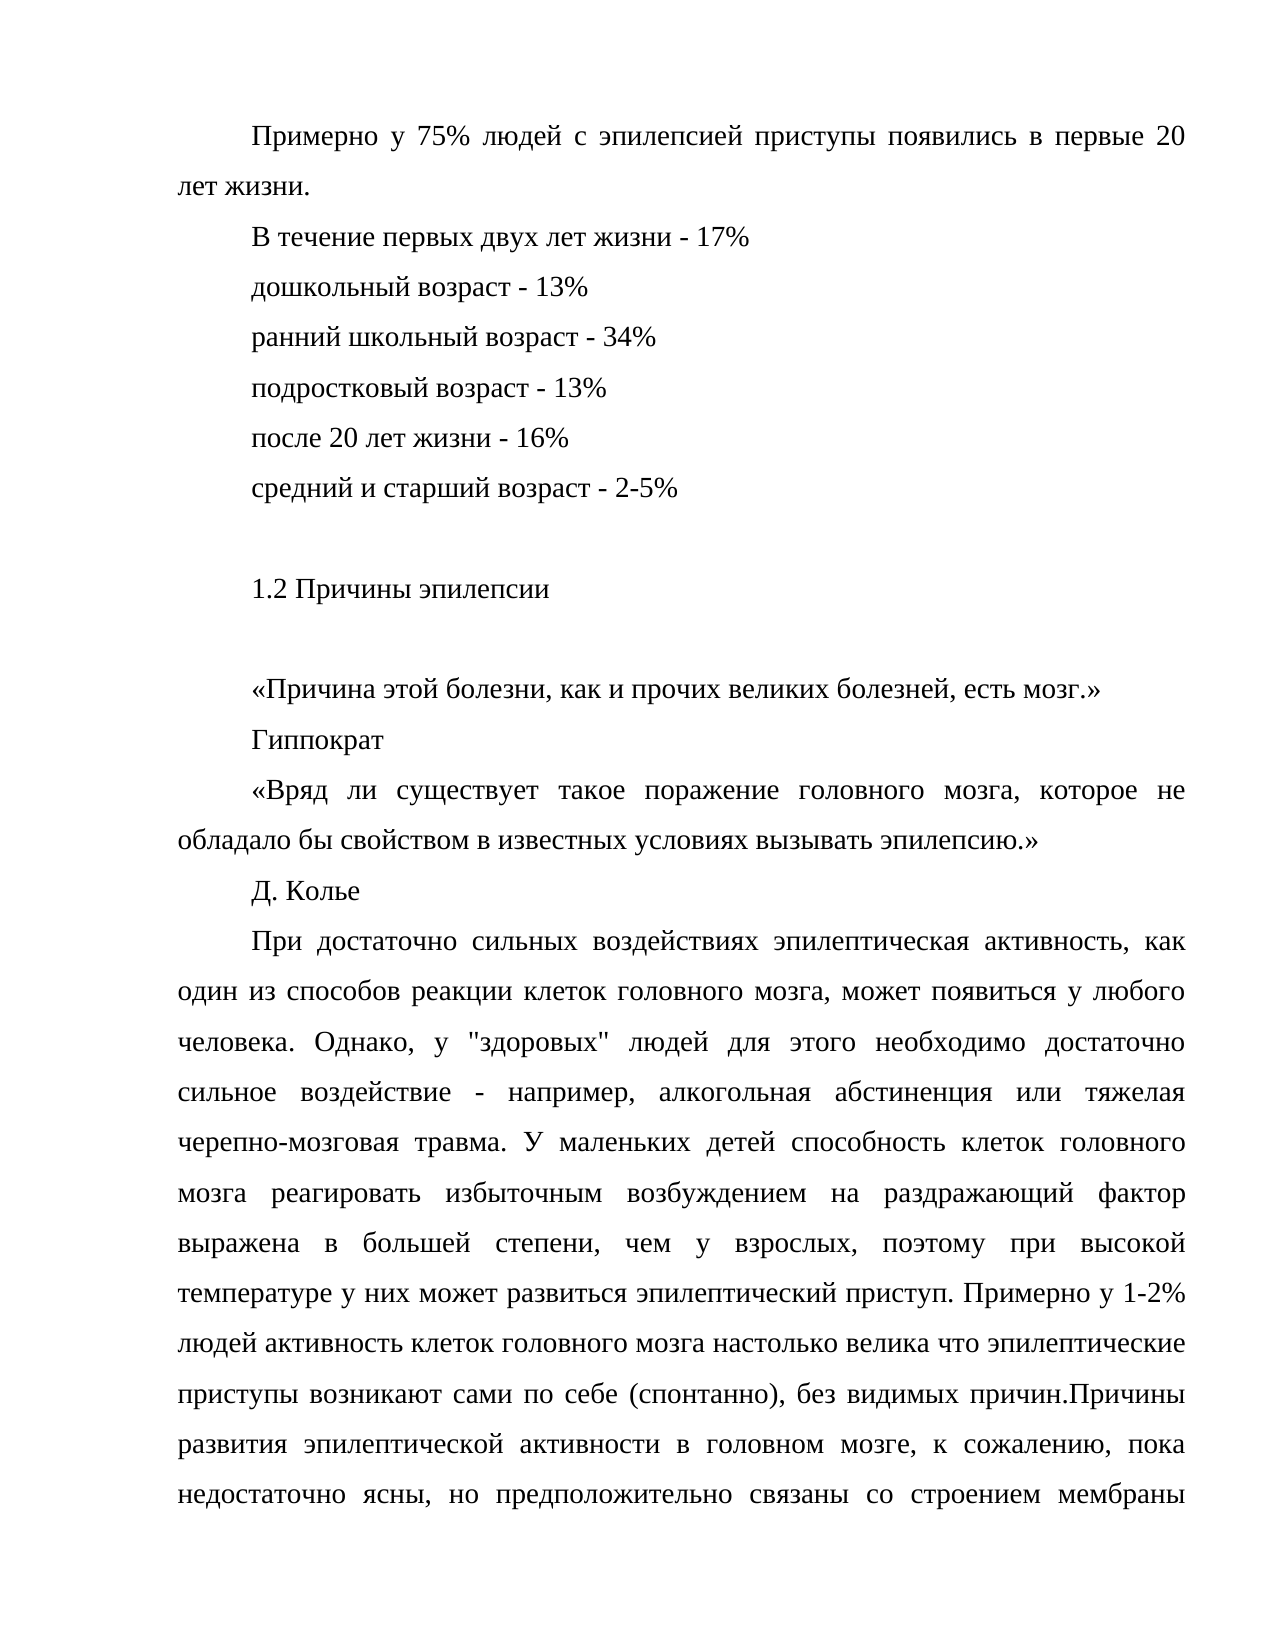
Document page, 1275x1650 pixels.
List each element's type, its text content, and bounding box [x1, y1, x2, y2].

text Гиппократ [177, 722, 1186, 755]
text «Причина этой болезни, как и прочих великих болезней, есть мозг.» [177, 672, 1186, 705]
text 1.2 Причины эпилепсии [177, 571, 1186, 604]
text «Вряд ли существует такое поражение головного мозга, которое не обладало бы свойством в известных условиях вызывать эпилепсию.» [177, 772, 1186, 856]
text В течение первых двух лет жизни - 17% [177, 219, 1186, 252]
text средний и старший возраст - 2-5% [177, 470, 1186, 504]
text подростковый возраст - 13% [177, 370, 1186, 403]
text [177, 923, 1186, 1510]
text Примерно у 75% людей с эпилепсией приступы появились в первые 20 лет жизни. [177, 118, 1186, 202]
text ранний школьный возраст - 34% [177, 319, 1186, 353]
text после 20 лет жизни - 16% [177, 420, 1186, 453]
text Д. Колье [177, 873, 1186, 906]
text дошкольный возраст - 13% [177, 269, 1186, 303]
